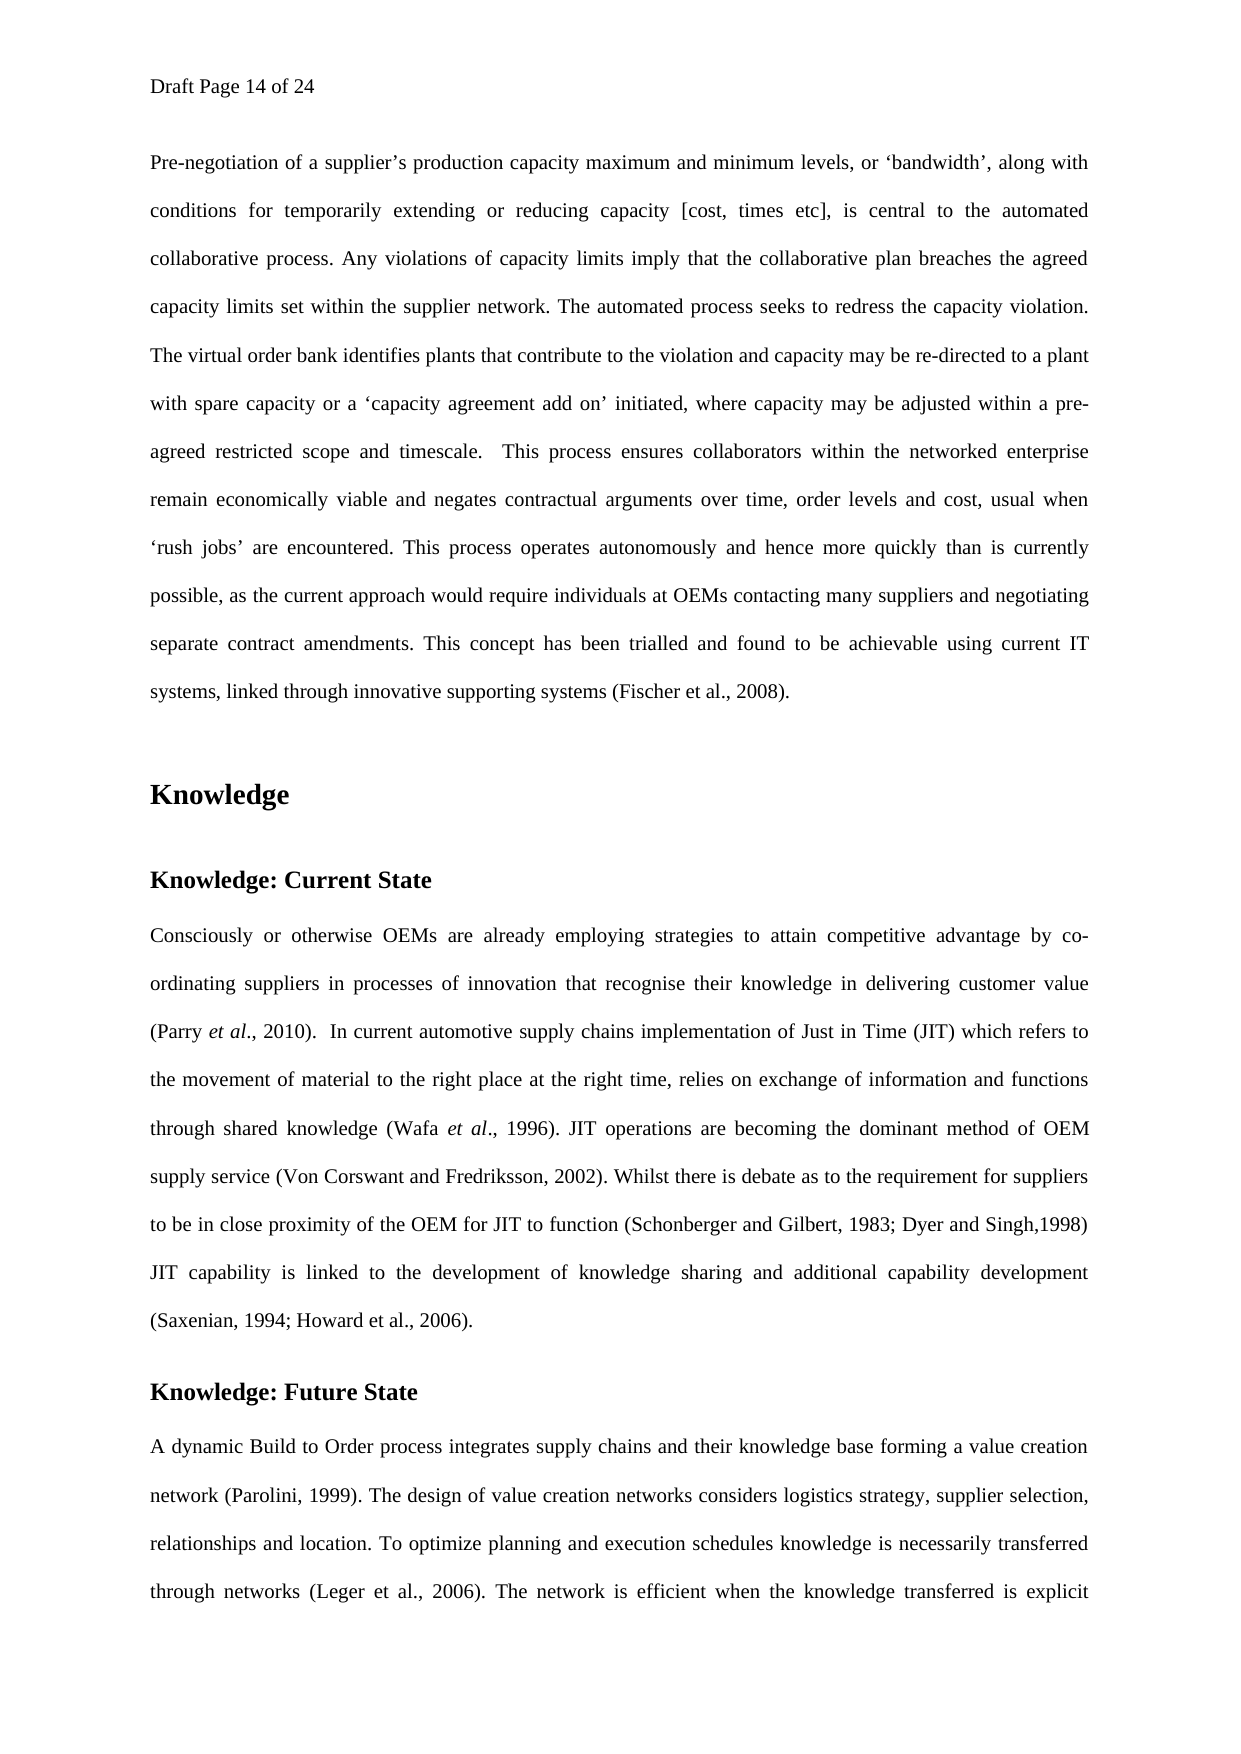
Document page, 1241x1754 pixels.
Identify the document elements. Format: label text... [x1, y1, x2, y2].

subtitle Knowledge: Current State [150, 865, 1090, 894]
subtitle Knowledge [150, 777, 1090, 811]
text Pre-negotiation of a supplier’s production capacity maximum and minimum levels, or ‘bandwidth’, along with conditions for temporarily extending or reducing capacity [cost, times etc], is central to the automated collaborative process. Any violations of capacity limits imply that the collaborative plan breaches the agreed capacity limits set within the supplier network. The automated process seeks to redress the capacity violation. The virtual order bank identifies plants that contribute to the violation and capacity may be re-directed to a plant with spare capacity or a ‘capacity agreement add on’ initiated, where capacity may be adjusted within a pre-agreed restricted scope and timescale. This process ensures collaborators within the networked enterprise remain economically viable and negates contractual arguments over time, order levels and cost, usual when ‘rush jobs’ are encountered. This process operates autonomously and hence more quickly than is currently possible, as the current approach would require individuals at OEMs contacting many suppliers and negotiating separate contract amendments. This concept has been trialled and found to be achievable using current IT systems, linked through innovative supporting systems (Fischer et al., 2008). [150, 150, 1090, 703]
subtitle Knowledge: Future State [150, 1377, 1090, 1406]
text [150, 1434, 1090, 1603]
text Consciously or otherwise OEMs are already employing strategies to attain competitive advantage by co-ordinating suppliers in processes of innovation that recognise their knowledge in delivering customer value (Parry et al., 2010). In current automotive supply chains implementation of Just in Time (JIT) which refers to the movement of material to the right place at the right time, relies on exchange of information and functions through shared knowledge (Wafa et al., 1996). JIT operations are becoming the dominant method of OEM supply service (Von Corswant and Fredriksson, 2002). Whilst there is debate as to the requirement for suppliers to be in close proximity of the OEM for JIT to function (Schonberger and Gilbert, 1983; Dyer and Singh,1998) JIT capability is linked to the development of knowledge sharing and additional capability development (Saxenian, 1994; Howard et al., 2006). [150, 923, 1090, 1332]
